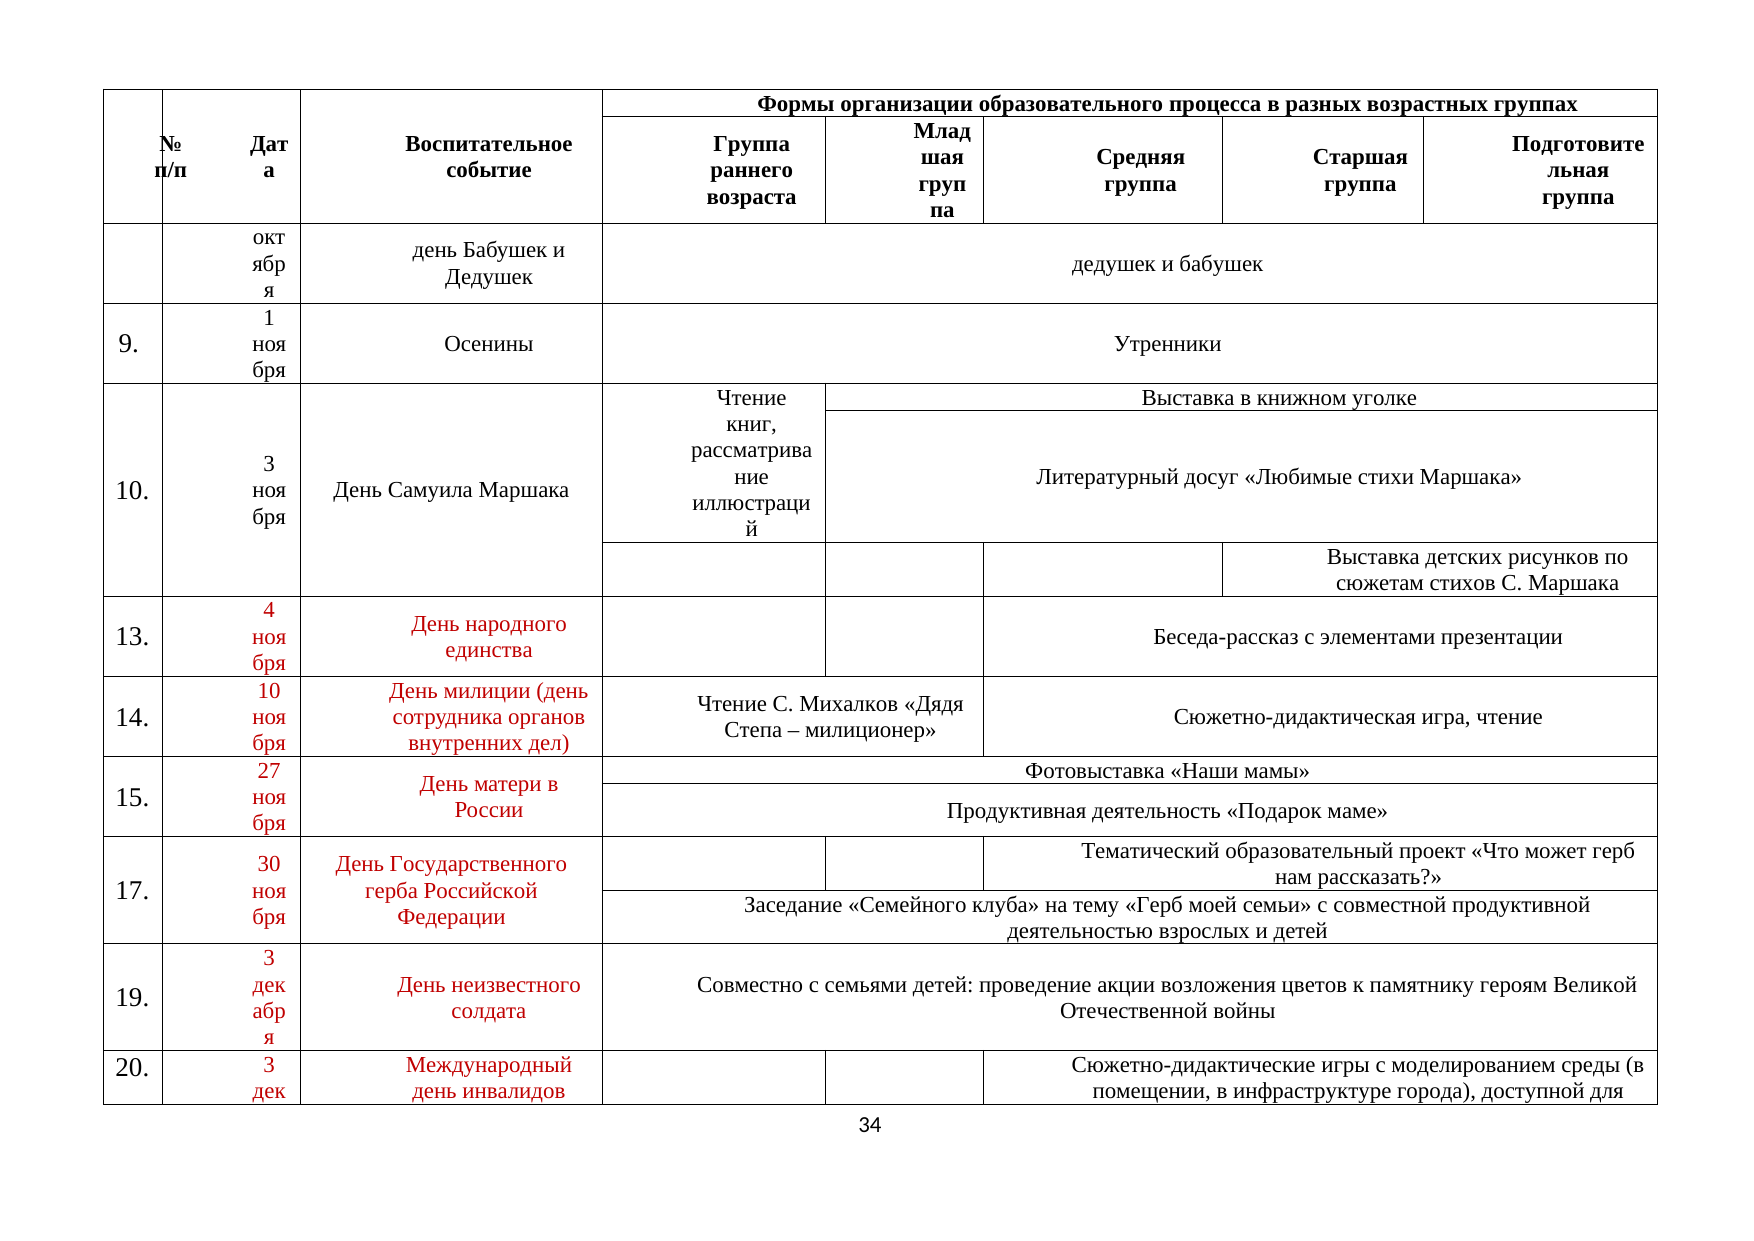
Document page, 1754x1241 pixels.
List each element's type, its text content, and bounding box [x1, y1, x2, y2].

table_cell [984, 543, 1222, 596]
table_cell День Самуила Маршака [301, 384, 602, 596]
table_cell Осенины [301, 304, 602, 383]
table_cell Средняя группа [984, 117, 1222, 222]
table_cell [104, 1051, 162, 1103]
table_cell [826, 543, 983, 596]
table_cell [603, 597, 825, 676]
table_cell Тематический образовательный проект «Что может герб нам рассказать?» [984, 837, 1657, 889]
table_cell 28 октября [163, 224, 300, 302]
table_cell [104, 597, 162, 676]
table_cell 3 декабря [163, 1051, 300, 1103]
table_cell Чтение С. Михалков «Дядя Степа – милиционер» [603, 677, 983, 756]
table_cell Беседа-рассказ с элементами презентации [984, 597, 1657, 676]
table_cell [603, 1051, 825, 1103]
table_cell День неизвестного солдата [301, 944, 602, 1050]
table_header Воспитательное событие [301, 90, 602, 222]
table_cell 4 ноября [163, 597, 300, 676]
table_cell [826, 1051, 983, 1103]
table_cell Сюжетно-дидактические игры с моделированием среды (в помещении, в инфраструктуре города), доступной для инвалидов [984, 1051, 1657, 1103]
table_cell 1 ноября [163, 304, 300, 383]
table_cell День народного единства [301, 597, 602, 676]
table_cell [826, 597, 983, 676]
table_header № п/п [104, 90, 162, 222]
table_cell [104, 384, 162, 596]
table_cell День матери в России [301, 757, 602, 836]
table_cell Младшая группа [826, 117, 983, 222]
table_cell Международный день Бабушек и Дедушек [301, 224, 602, 302]
table_cell Заседание «Семейного клуба» на тему «Герб моей семьи» с совместной продуктивной деятельностью взрослых и детей [603, 891, 1657, 943]
table_cell [104, 677, 162, 756]
table_cell Сюжетно-дидактическая игра, чтение [984, 677, 1657, 756]
table_cell [603, 837, 825, 889]
table_cell 3 ноября [163, 384, 300, 596]
table_cell [104, 944, 162, 1050]
table_cell Подготовительная группа [1424, 117, 1657, 222]
table_cell [603, 543, 825, 596]
table_cell Тематический образовательный проект с участием всех сотрудников ДОО, детей, их родителей, дедушек и бабушек [603, 224, 1657, 302]
table_cell Выставка детских рисунков по сюжетам стихов С. Маршака [1223, 543, 1657, 596]
table_cell [826, 837, 983, 889]
table_cell Совместно с семьями детей: проведение акции возложения цветов к памятнику героям Великой Отечественной войны [603, 944, 1657, 1050]
table_cell [104, 757, 162, 836]
table_cell День милиции (день сотрудника органов внутренних дел) [301, 677, 602, 756]
table_cell [104, 304, 162, 383]
table_cell 30 ноября [163, 837, 300, 943]
table_cell [104, 837, 162, 943]
table_cell Чтение книг, рассматривание иллюстраций [603, 384, 825, 542]
table_cell Выставка в книжном уголке [826, 384, 1657, 410]
table_cell Группа раннего возраста [603, 117, 825, 222]
table_cell День Государственного герба Российской Федерации [301, 837, 602, 943]
table_header Формы организации образовательного процесса в разных возрастных группах [603, 90, 1657, 116]
table_cell 10 ноября [163, 677, 300, 756]
table_cell Международный день инвалидов [301, 1051, 602, 1103]
table_header Дата [163, 90, 300, 222]
table_cell Продуктивная деятельность «Подарок маме» [603, 784, 1657, 836]
table_cell [104, 224, 162, 302]
table_cell Утренники [603, 304, 1657, 383]
table_cell Фотовыставка «Наши мамы» [603, 757, 1657, 783]
table_cell Старшая группа [1223, 117, 1423, 222]
table_cell Литературный досуг «Любимые стихи Маршака» [826, 411, 1657, 542]
table_cell 3 декабря [163, 944, 300, 1050]
table_cell 27 ноября [163, 757, 300, 836]
